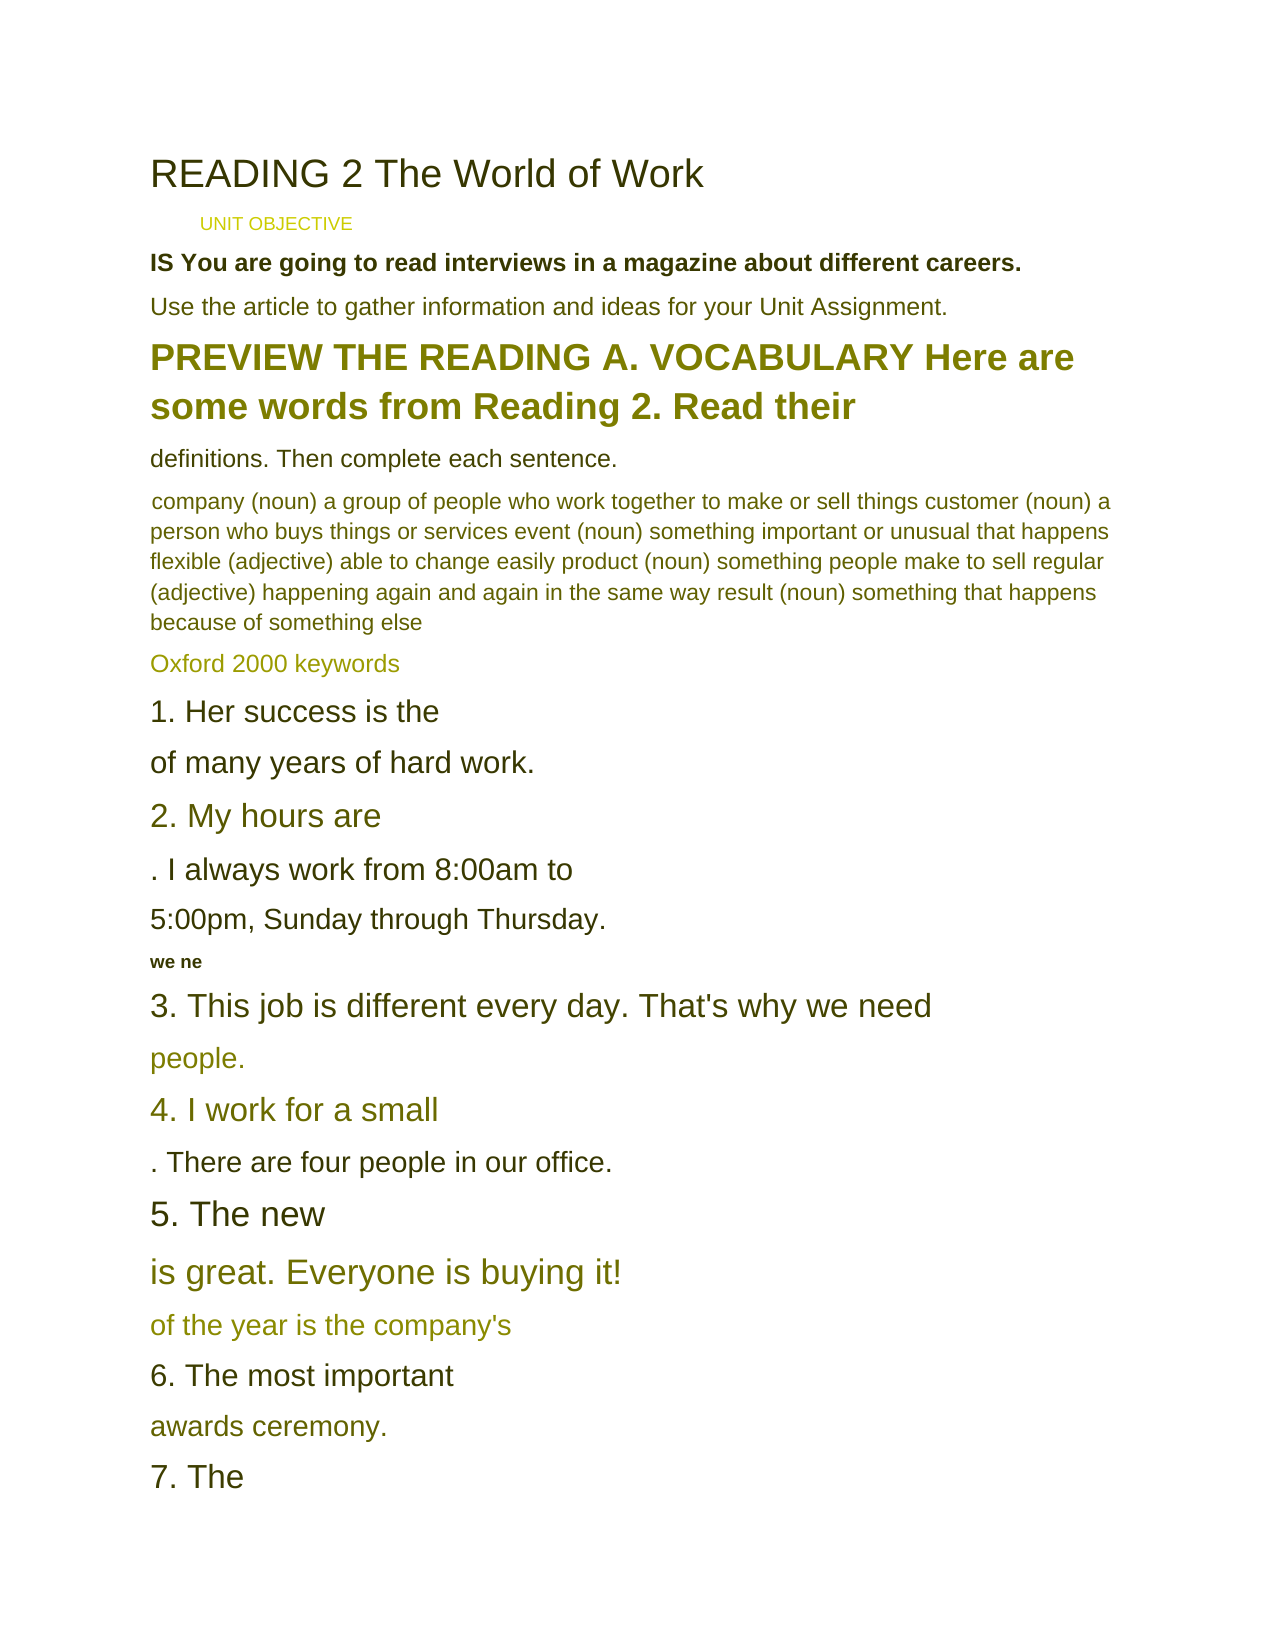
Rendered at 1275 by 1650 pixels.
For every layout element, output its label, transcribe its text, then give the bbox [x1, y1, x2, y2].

text 7. The [150, 1458, 1125, 1496]
text Use the article to gather information and ideas for your Unit Assignment. [150, 291, 1125, 320]
text UNIT OBJECTIVE [150, 213, 1125, 234]
text 5. The new [150, 1194, 1125, 1234]
text PREVIEW THE READING A. VOCABULARY Here are some words from Reading 2. Read their [150, 335, 1125, 428]
text 1. Her success is the [150, 693, 1125, 729]
text 5:00pm, Sunday through Thursday. [150, 902, 1125, 936]
text awards ceremony. [150, 1409, 1125, 1442]
text 2. My hours are [150, 796, 1125, 834]
text . I always work from 8:00am to [150, 851, 1125, 887]
text of the year is the company's [150, 1308, 1125, 1342]
text 4. I work for a small [150, 1090, 1125, 1128]
text company (noun) a group of people who work together to make or sell things customer (noun) a person who buys things or services event (noun) something important or unusual that happens flexible (adjective) able to change easily product (noun) something people make to sell regular (adjective) happening again and again in the same way result (noun) something that happens because of something else [150, 488, 1125, 635]
text we ne [150, 951, 1125, 973]
text READING 2 The World of Work [150, 150, 1125, 196]
text is great. Everyone is buying it! [150, 1251, 1125, 1292]
text people. [150, 1041, 1125, 1075]
text . There are four people in our office. [150, 1145, 1125, 1178]
text IS You are going to read interviews in a magazine about different careers. [150, 248, 1125, 277]
text of many years of hard work. [150, 744, 1125, 780]
text 3. This job is different every day. That's why we need [150, 987, 1125, 1025]
text definitions. Then complete each sentence. [150, 444, 1125, 473]
text 6. The most important [150, 1357, 1125, 1393]
text Oxford 2000 keywords [150, 649, 1125, 678]
